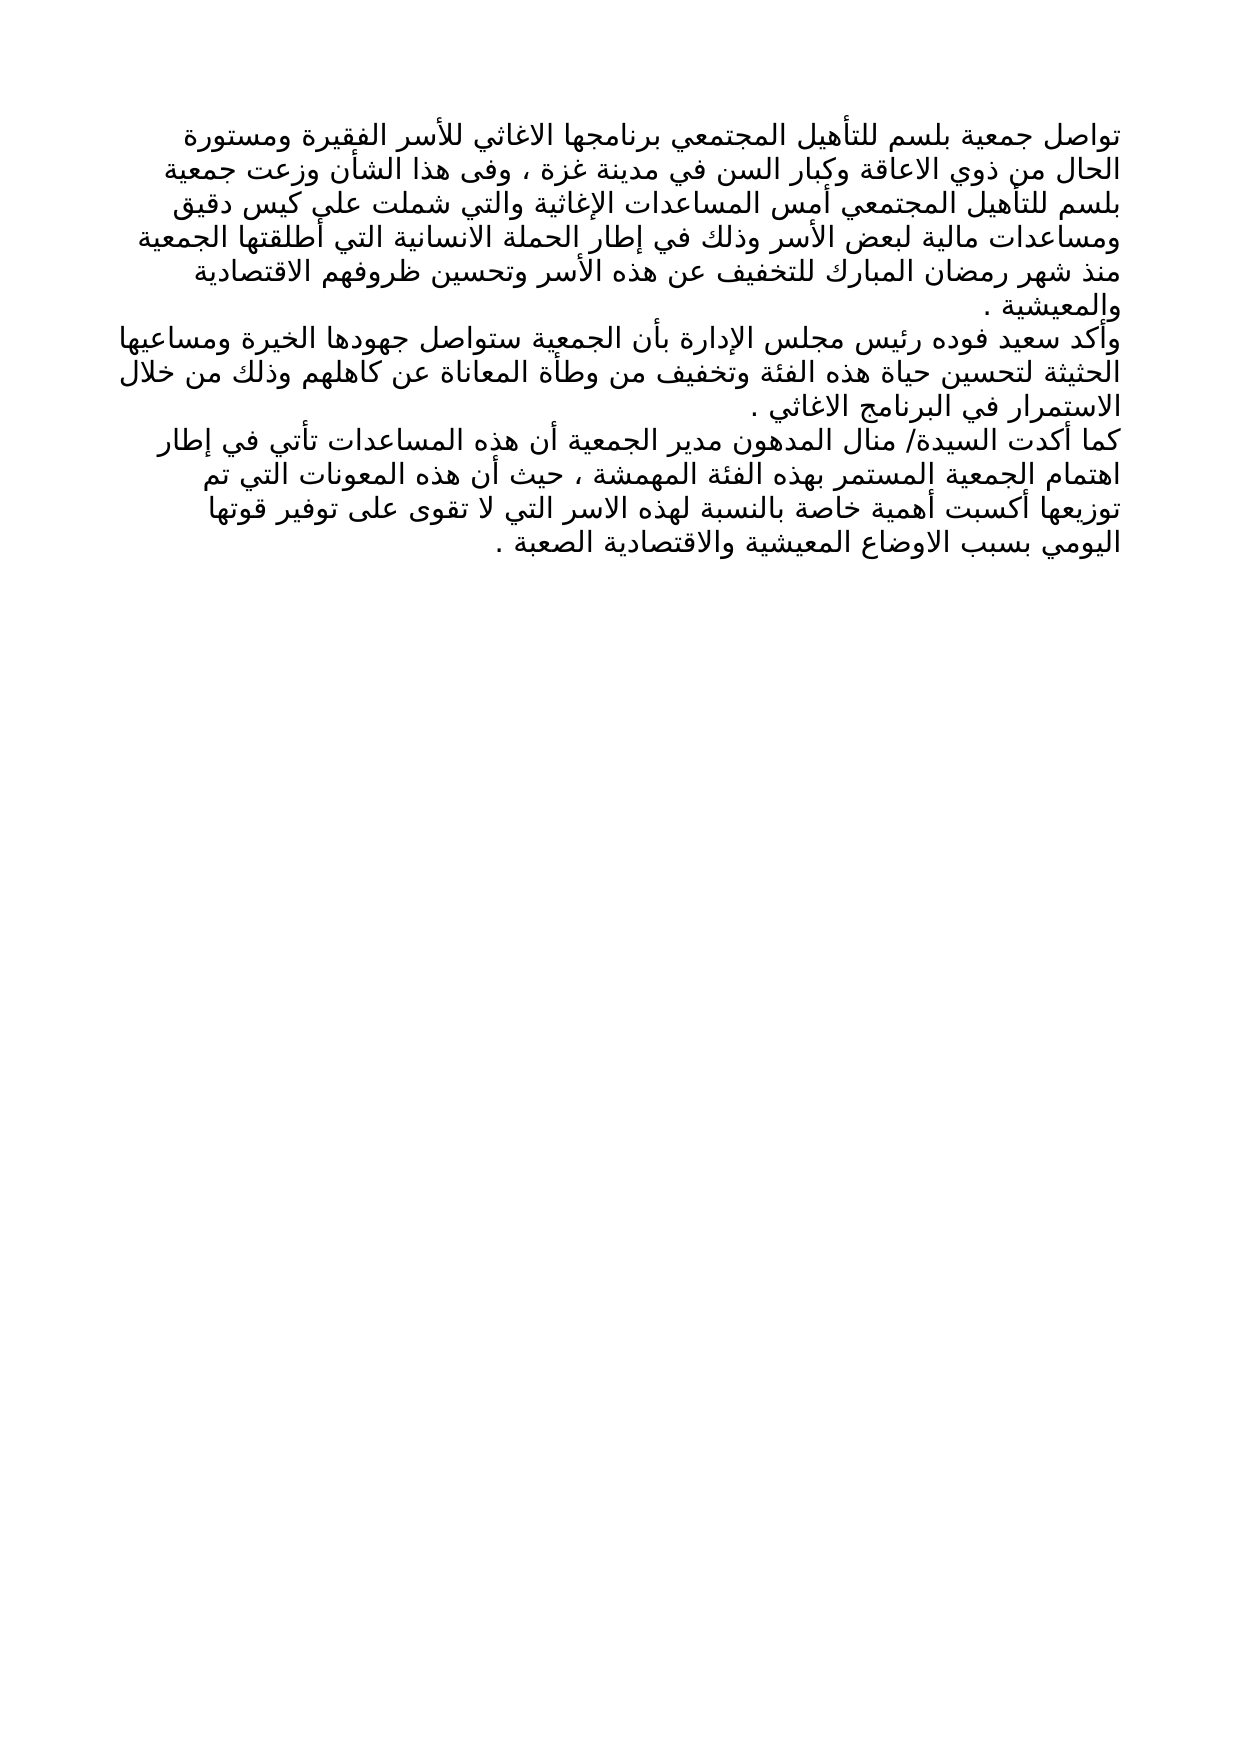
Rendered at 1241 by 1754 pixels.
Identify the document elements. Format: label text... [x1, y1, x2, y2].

text وأكد سعيد فوده رئيس مجلس الإدارة بأن الجمعية ستواصل جهودها الخيرة ومساعيها الحثيثة لتحسين حياة هذه الفئة وتخفيف من وطأة المعاناة عن كاهلهم وذلك من خلال الاستمرار في البرنامج الاغاثي . [118, 322, 1122, 424]
text كما أكدت السيدة/ منال المدهون مدير الجمعية أن هذه المساعدات تأتي في إطار اهتمام الجمعية المستمر بهذه الفئة المهمشة ، حيث أن هذه المعونات التي تم توزيعها أكسبت أهمية خاصة بالنسبة لهذه الاسر التي لا تقوى على توفير قوتها اليومي بسبب الاوضاع المعيشية والاقتصادية الصعبة . [118, 424, 1122, 559]
text تواصل جمعية بلسم للتأهيل المجتمعي برنامجها الاغاثي للأسر الفقيرة ومستورة الحال من ذوي الاعاقة وكبار السن في مدينة غزة ، وفى هذا الشأن وزعت جمعية بلسم للتأهيل المجتمعي أمس المساعدات الإغاثية والتي شملت على كيس دقيق ومساعدات مالية لبعض الأسر وذلك في إطار الحملة الانسانية التي أطلقتها الجمعية منذ شهر رمضان المبارك للتخفيف عن هذه الأسر وتحسين ظروفهم الاقتصادية والمعيشية . [118, 118, 1122, 322]
